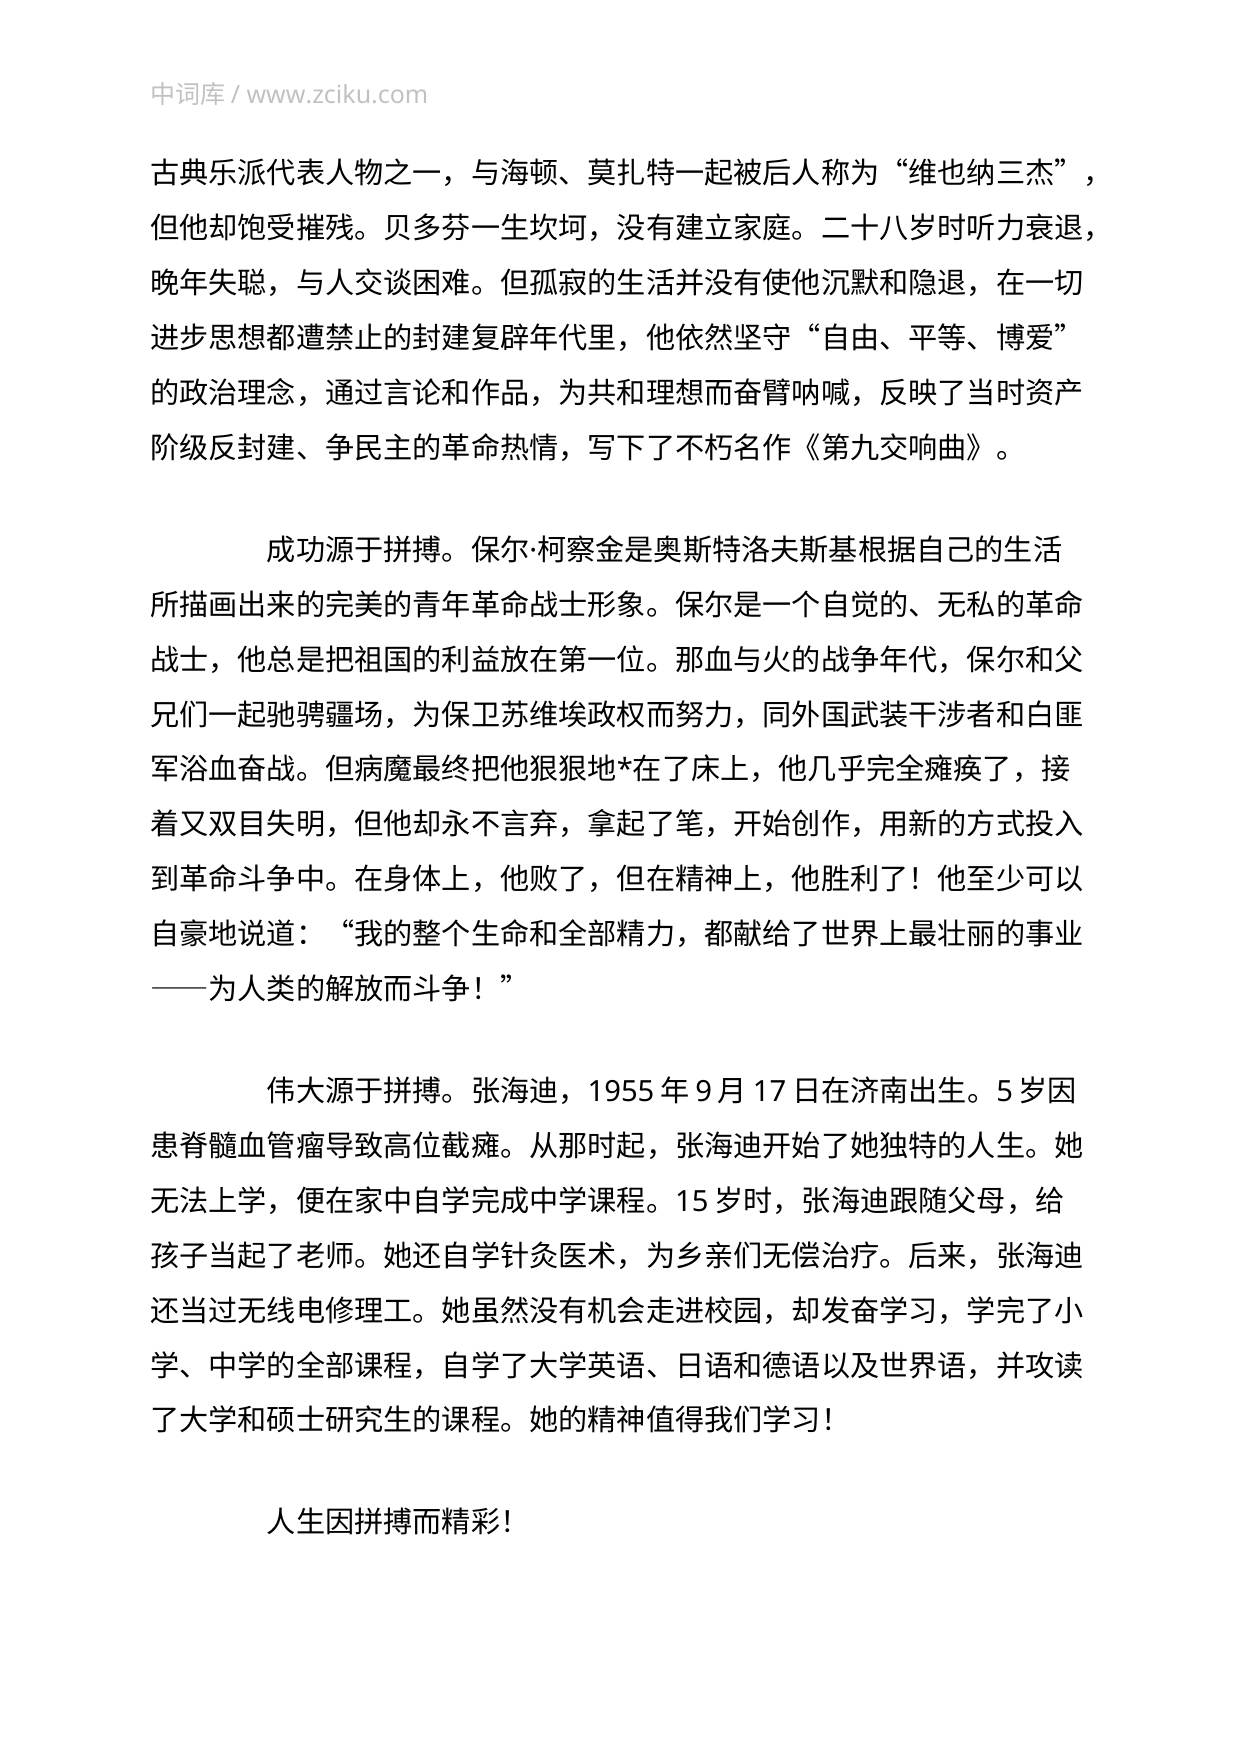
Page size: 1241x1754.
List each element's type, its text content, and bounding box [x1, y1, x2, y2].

text 伟大源于拼搏。张海迪，1955年9月17日在济南出生。5岁因患脊髓血管瘤导致高位截瘫。从那时起，张海迪开始了她独特的人生。她无法上学，便在家中自学完成中学课程。15岁时，张海迪跟随父母，给孩子当起了老师。她还自学针灸医术，为乡亲们无偿治疗。后来，张海迪还当过无线电修理工。她虽然没有机会走进校园，却发奋学习，学完了小学、中学的全部课程，自学了大学英语、日语和德语以及世界语，并攻读了大学和硕士研究生的课程。她的精神值得我们学习！ [150, 1067, 1090, 1439]
text 成功源于拼搏。保尔·柯察金是奥斯特洛夫斯基根据自己的生活所描画出来的完美的青年革命战士形象。保尔是一个自觉的、无私的革命战士，他总是把祖国的利益放在第一位。那血与火的战争年代，保尔和父兄们一起驰骋疆场，为保卫苏维埃政权而努力，同外国武装干涉者和白匪军浴血奋战。但病魔最终把他狠狠地*在了床上，他几乎完全瘫痪了，接着又双目失明，但他却永不言弃，拿起了笔，开始创作，用新的方式投入到革命斗争中。在身体上，他败了，但在精神上，他胜利了！他至少可以自豪地说道：“我的整个生命和全部精力，都献给了世界上最壮丽的事业——为人类的解放而斗争！” [150, 526, 1090, 1008]
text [150, 150, 1090, 467]
text 人生因拼搏而精彩！ [150, 1499, 1090, 1541]
